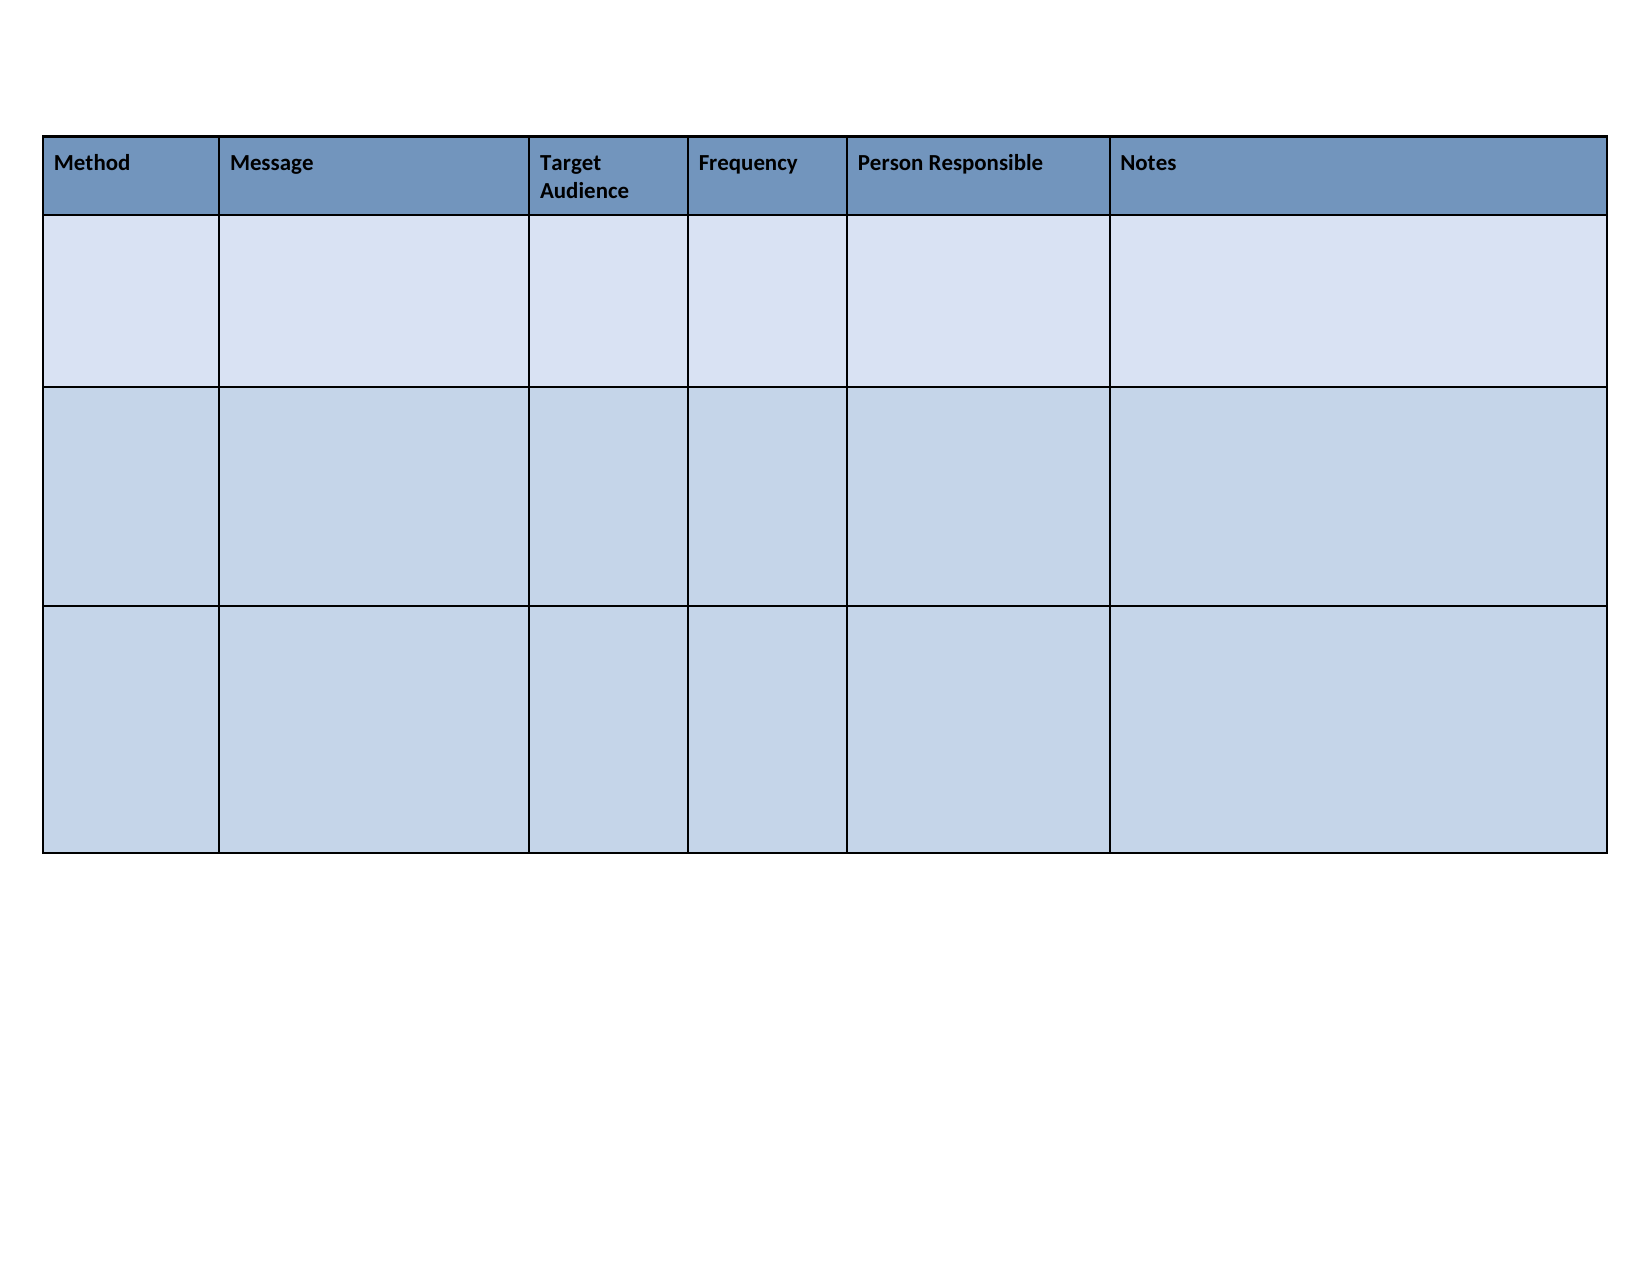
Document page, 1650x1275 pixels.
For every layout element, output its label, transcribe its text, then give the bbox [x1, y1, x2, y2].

table_cell [44, 216, 218, 386]
table_cell [1111, 388, 1606, 605]
table_header Target Audience [530, 138, 687, 214]
table_cell [530, 216, 687, 386]
table_header Notes [1111, 138, 1606, 214]
table_cell [1111, 607, 1606, 852]
table_cell [44, 388, 218, 605]
table_header Person Responsible [848, 138, 1109, 214]
table_cell [689, 216, 846, 386]
table_cell [220, 216, 528, 386]
table_header Method [44, 138, 218, 214]
table_header Message [220, 138, 528, 214]
table_header Frequency [689, 138, 846, 214]
table_cell [530, 607, 687, 852]
table_cell [220, 607, 528, 852]
table_cell [1111, 216, 1606, 386]
table_cell [848, 388, 1109, 605]
table_cell [848, 607, 1109, 852]
table_cell [530, 388, 687, 605]
table_cell [689, 388, 846, 605]
table_cell [44, 607, 218, 852]
table_cell [689, 607, 846, 852]
table_cell [848, 216, 1109, 386]
table_cell [220, 388, 528, 605]
